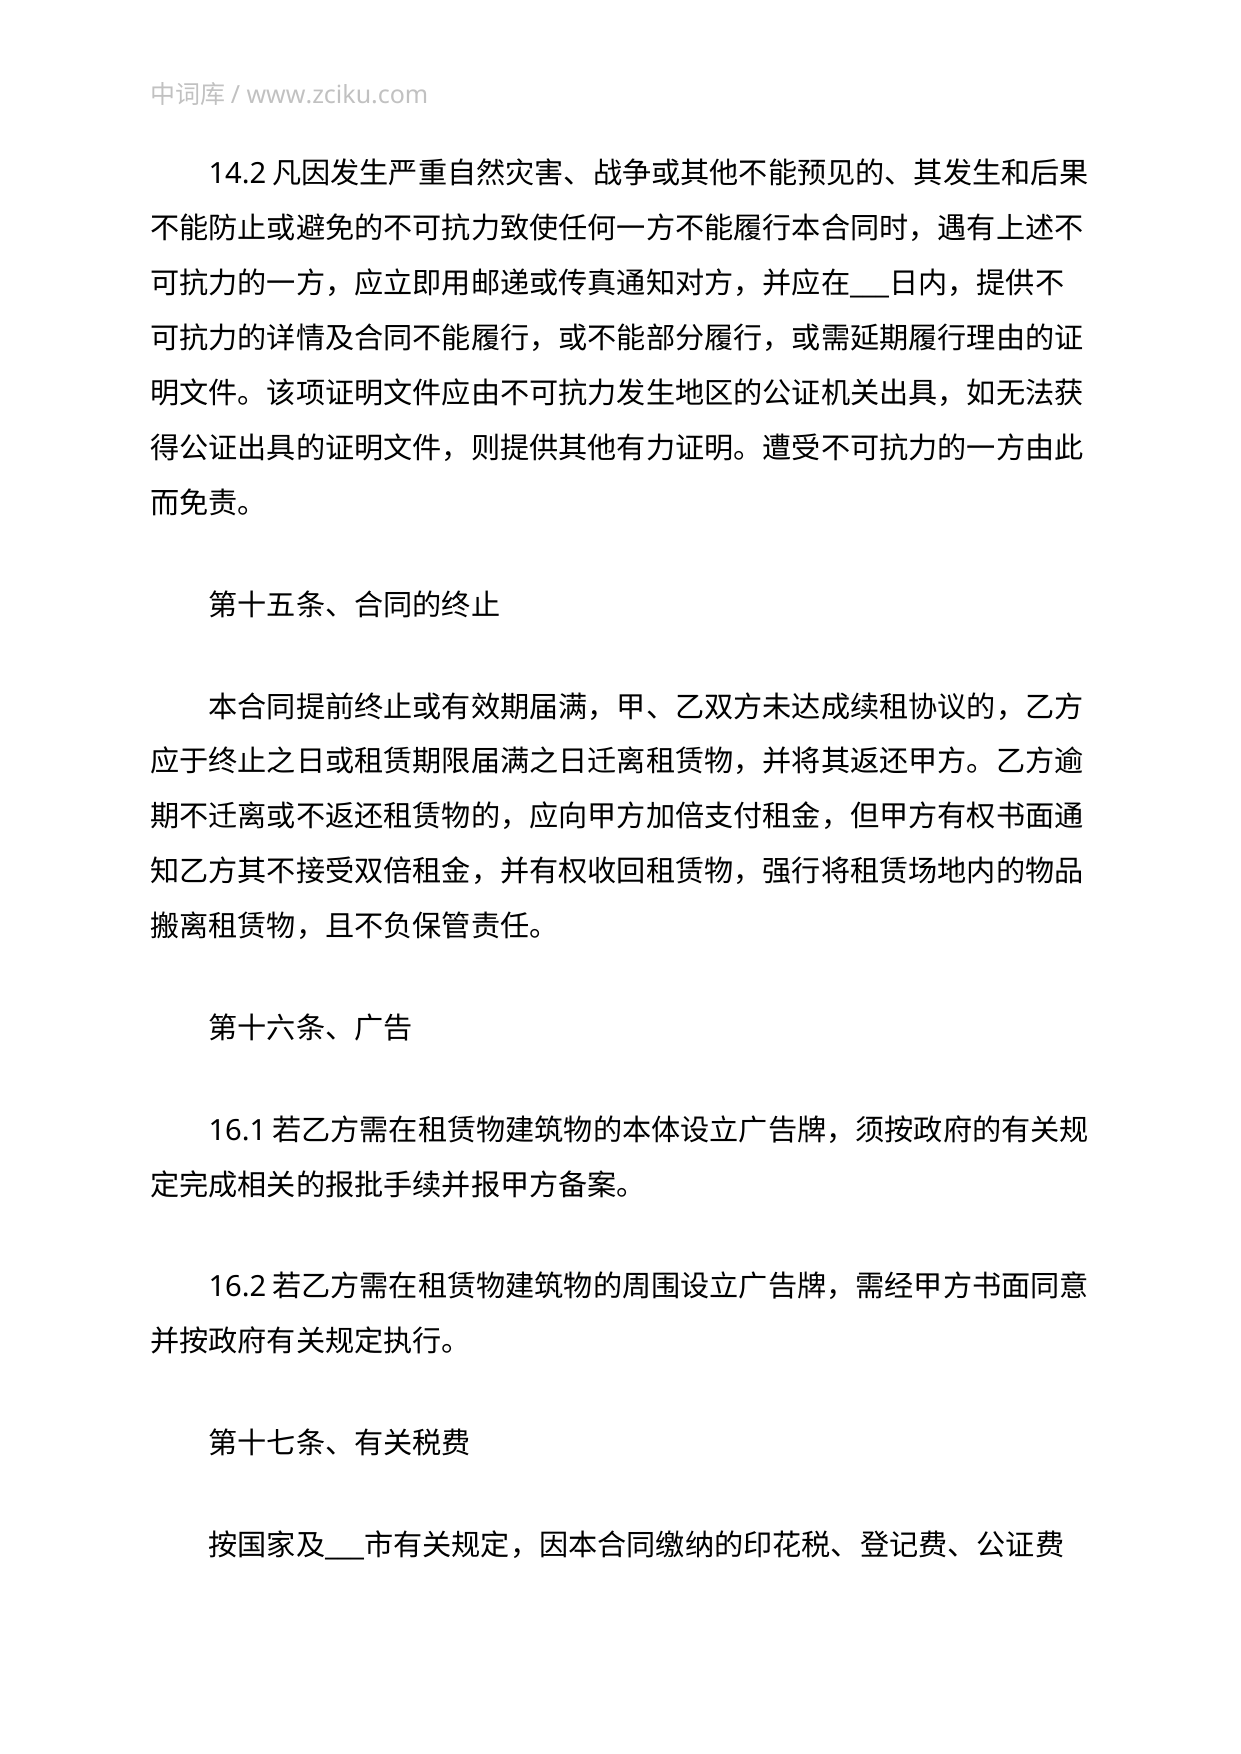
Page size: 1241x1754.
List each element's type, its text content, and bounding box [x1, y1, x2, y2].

text 本合同提前终止或有效期届满，甲、乙双方未达成续租协议的，乙方应于终止之日或租赁期限届满之日迁离租赁物，并将其返还甲方。乙方逾期不迁离或不返还租赁物的，应向甲方加倍支付租金，但甲方有权书面通知乙方其不接受双倍租金，并有权收回租赁物，强行将租赁场地内的物品搬离租赁物，且不负保管责任。 [150, 683, 1090, 945]
text 16.1若乙方需在租赁物建筑物的本体设立广告牌，须按政府的有关规定完成相关的报批手续并报甲方备案。 [150, 1106, 1090, 1203]
text 14.2凡因发生严重自然灾害、战争或其他不能预见的、其发生和后果不能防止或避免的不可抗力致使任何一方不能履行本合同时，遇有上述不可抗力的一方，应立即用邮递或传真通知对方，并应在___日内，提供不可抗力的详情及合同不能履行，或不能部分履行，或需延期履行理由的证明文件。该项证明文件应由不可抗力发生地区的公证机关出具，如无法获得公证出具的证明文件，则提供其他有力证明。遭受不可抗力的一方由此而免责。 [150, 150, 1090, 522]
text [150, 1522, 1090, 1564]
text 第十五条、合同的终止 [150, 581, 1090, 624]
text 第十七条、有关税费 [150, 1420, 1090, 1462]
text 16.2若乙方需在租赁物建筑物的周围设立广告牌，需经甲方书面同意并按政府有关规定执行。 [150, 1263, 1090, 1360]
text 第十六条、广告 [150, 1004, 1090, 1047]
